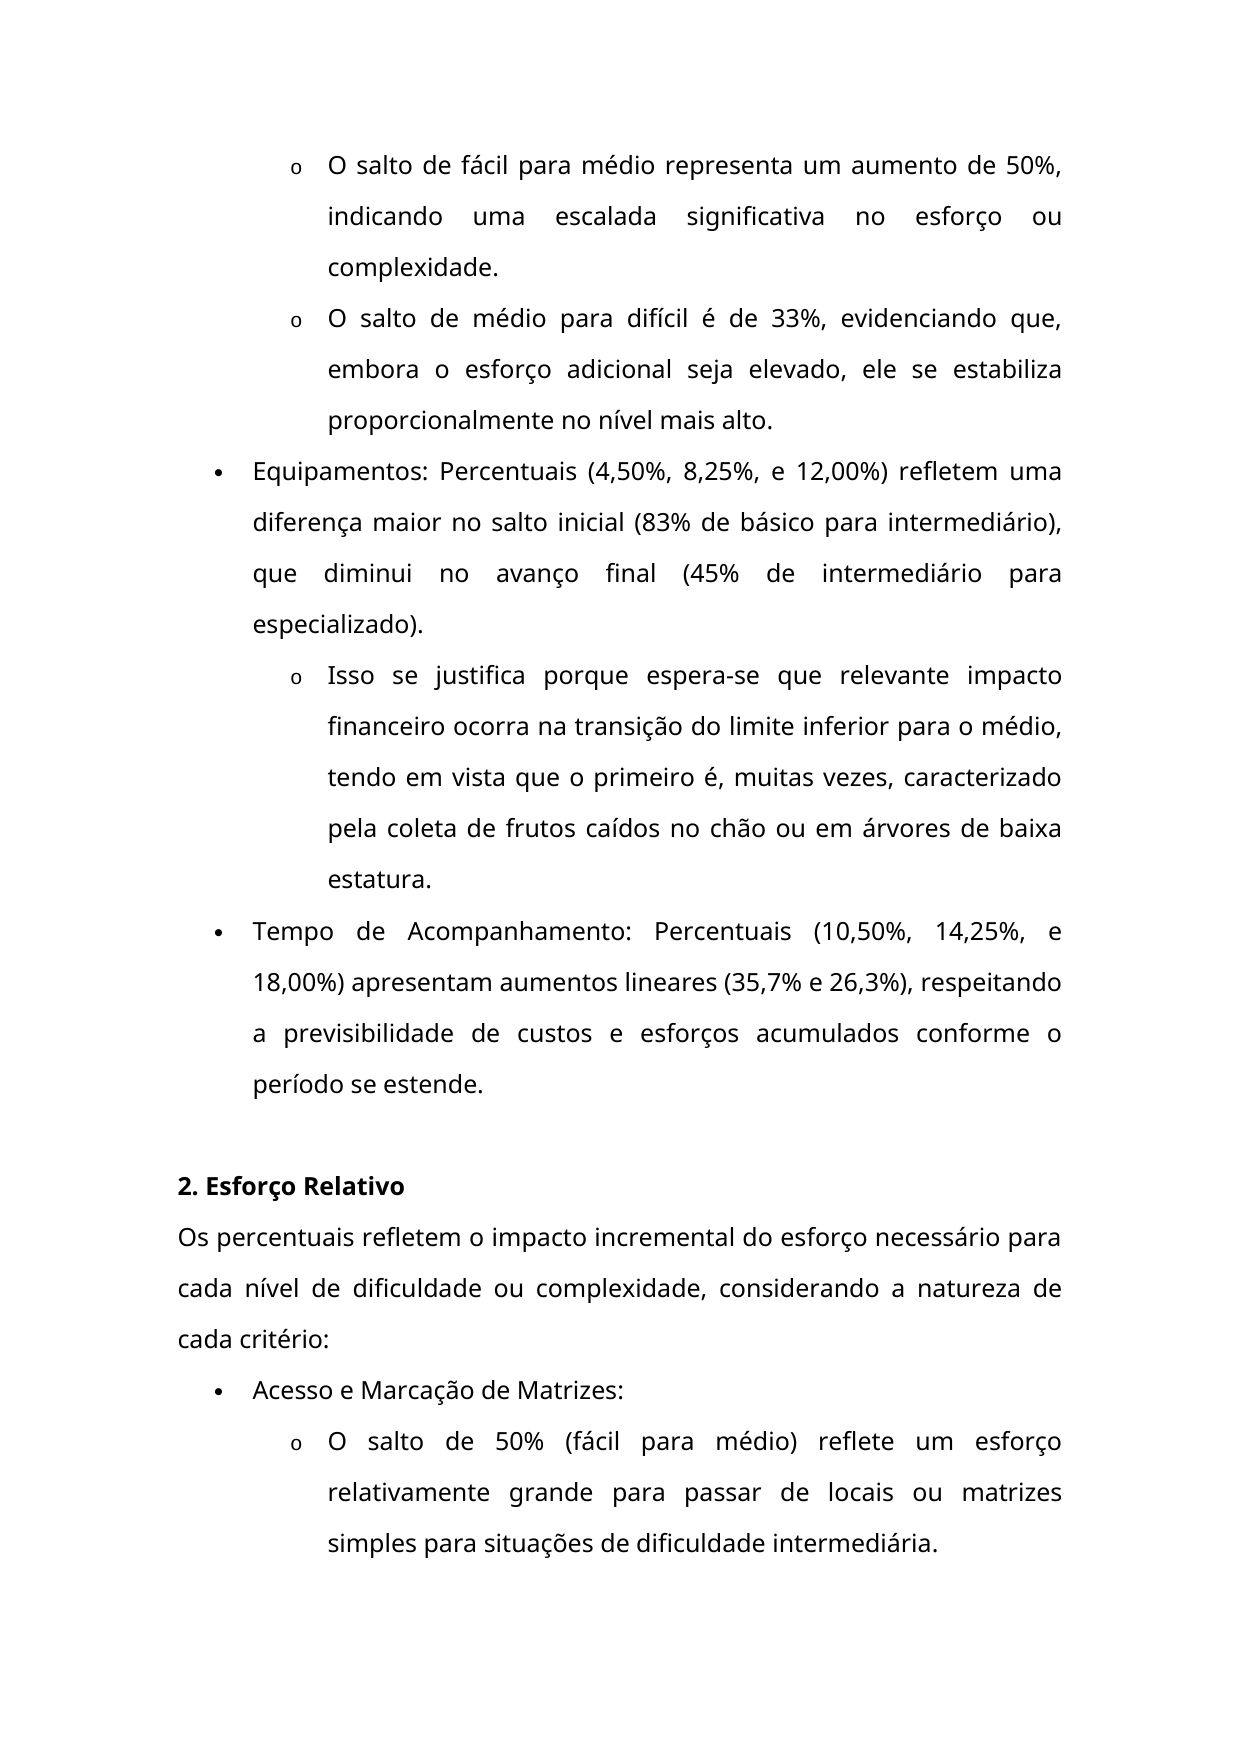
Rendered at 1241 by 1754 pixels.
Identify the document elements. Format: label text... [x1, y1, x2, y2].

list O salto de médio para difícil é de 33%, evidenciando que, embora o esforço adicional seja elevado, ele se estabiliza proporcionalmente no nível mais alto. [290, 301, 1063, 437]
list Acesso e Marcação de Matrizes: [215, 1373, 1063, 1407]
list Equipamentos: Percentuais (4,50%, 8,25%, e 12,00%) refletem uma diferença maior no salto inicial (83% de básico para intermediário), que diminui no avanço final (45% de intermediário para especializado). [215, 454, 1063, 641]
list O salto de fácil para médio representa um aumento de 50%, indicando uma escalada significativa no esforço ou complexidade. [290, 148, 1063, 284]
list O salto de 50% (fácil para médio) reflete um esforço relativamente grande para passar de locais ou matrizes simples para situações de dificuldade intermediária. [290, 1424, 1063, 1560]
text 2. Esforço Relativo [177, 1168, 1063, 1202]
text Os percentuais refletem o impacto incremental do esforço necessário para cada nível de dificuldade ou complexidade, considerando a natureza de cada critério: [177, 1219, 1063, 1356]
list Isso se justifica porque espera-se que relevante impacto financeiro ocorra na transição do limite inferior para o médio, tendo em vista que o primeiro é, muitas vezes, caracterizado pela coleta de frutos caídos no chão ou em árvores de baixa estatura. [290, 658, 1063, 896]
list Tempo de Acompanhamento: Percentuais (10,50%, 14,25%, e 18,00%) apresentam aumentos lineares (35,7% e 26,3%), respeitando a previsibilidade de custos e esforços acumulados conforme o período se estende. [215, 913, 1063, 1100]
